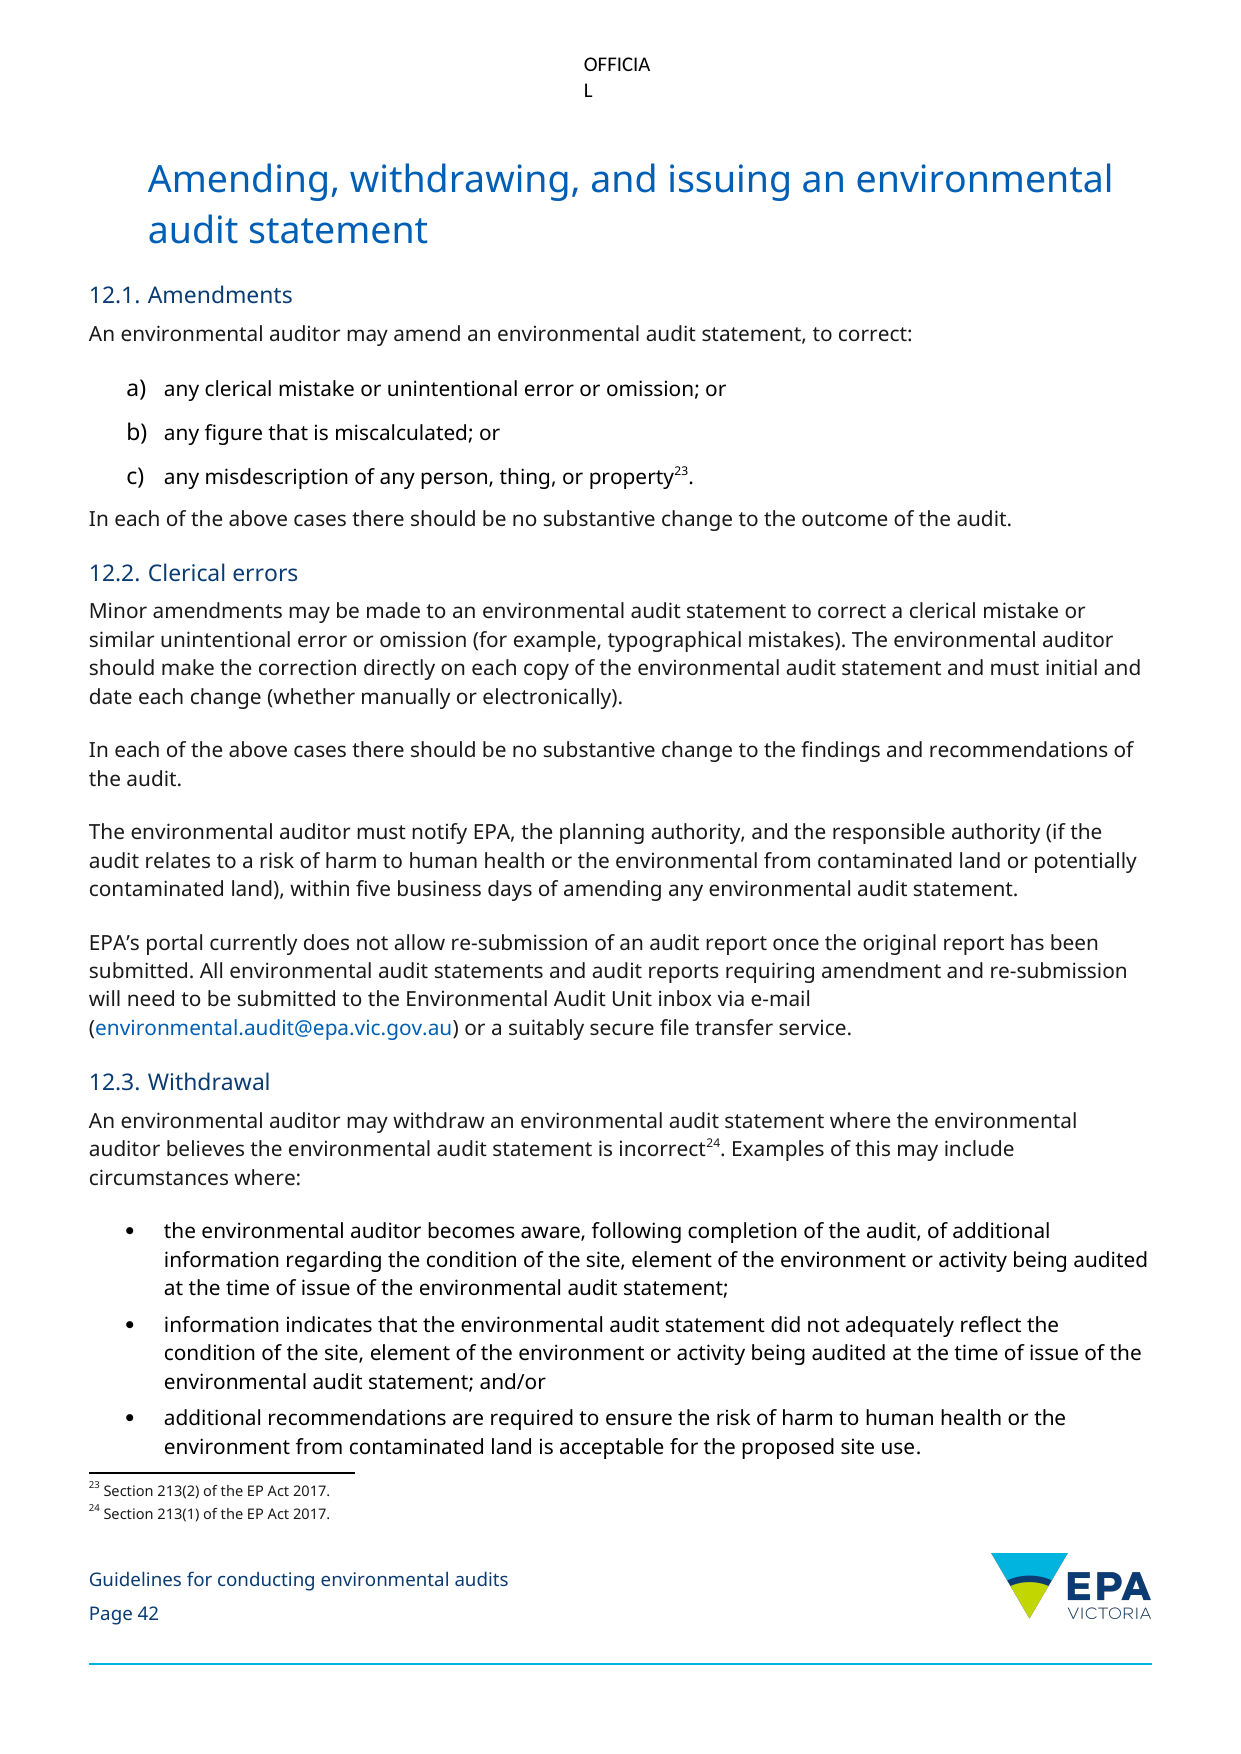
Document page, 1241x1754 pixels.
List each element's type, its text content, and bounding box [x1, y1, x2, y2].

picture [991, 1553, 1151, 1619]
text In each of the above cases there should be no substantive change to the outcome of the audit. [89, 504, 1152, 532]
text An environmental auditor may amend an environmental audit statement, to correct: [89, 319, 1152, 347]
text Minor amendments may be made to an environmental audit statement to correct a clerical mistake or similar unintentional error or omission (for example, typographical mistakes). The environmental auditor should make the correction directly on each copy of the environmental audit statement and must initial and date each change (whether manually or electronically). [89, 597, 1152, 710]
subtitle Amending, withdrawing, and issuing an environmental audit statement [89, 152, 1152, 254]
subtitle Withdrawal [89, 1066, 1152, 1098]
text In each of the above cases there should be no substantive change to the findings and recommendations of the audit. [89, 735, 1152, 792]
text additional recommendations are required to ensure the risk of harm to human health or the environment from contaminated land is acceptable for the proposed site use. [126, 1403, 1152, 1460]
list any clerical mistake or unintentional error or omission; or [126, 372, 1152, 404]
text the environmental auditor becomes aware, following completion of the audit, of additional information regarding the condition of the site, element of the environment or activity being audited at the time of issue of the environmental audit statement; [126, 1216, 1152, 1302]
list any figure that is miscalculated; or [126, 416, 1152, 447]
subtitle Clerical errors [89, 557, 1152, 588]
text information indicates that the environmental audit statement did not adequately reflect the condition of the site, element of the environment or activity being audited at the time of issue of the environmental audit statement; and/or [126, 1310, 1152, 1395]
text EPA’s portal currently does not allow re-submission of an audit report once the original report has been submitted. All environmental audit statements and audit reports requiring amendment and re-submission will need to be submitted to the Environmental Audit Unit inbox via e-mail (environmental.audit@epa.vic.gov.au) or a suitably secure file transfer service. [89, 928, 1152, 1041]
text The environmental auditor must notify EPA, the planning authority, and the responsible authority (if the audit relates to a risk of harm to human health or the environmental from contaminated land or potentially contaminated land), within five business days of amending any environmental audit statement. [89, 817, 1152, 903]
subtitle Amendments [89, 279, 1152, 311]
text An environmental auditor may withdraw an environmental audit statement where the environmental auditor believes the environmental audit statement is incorrect. Examples of this may include circumstances where: [89, 1106, 1152, 1191]
list any misdescription of any person, thing, or property. [126, 460, 1152, 491]
